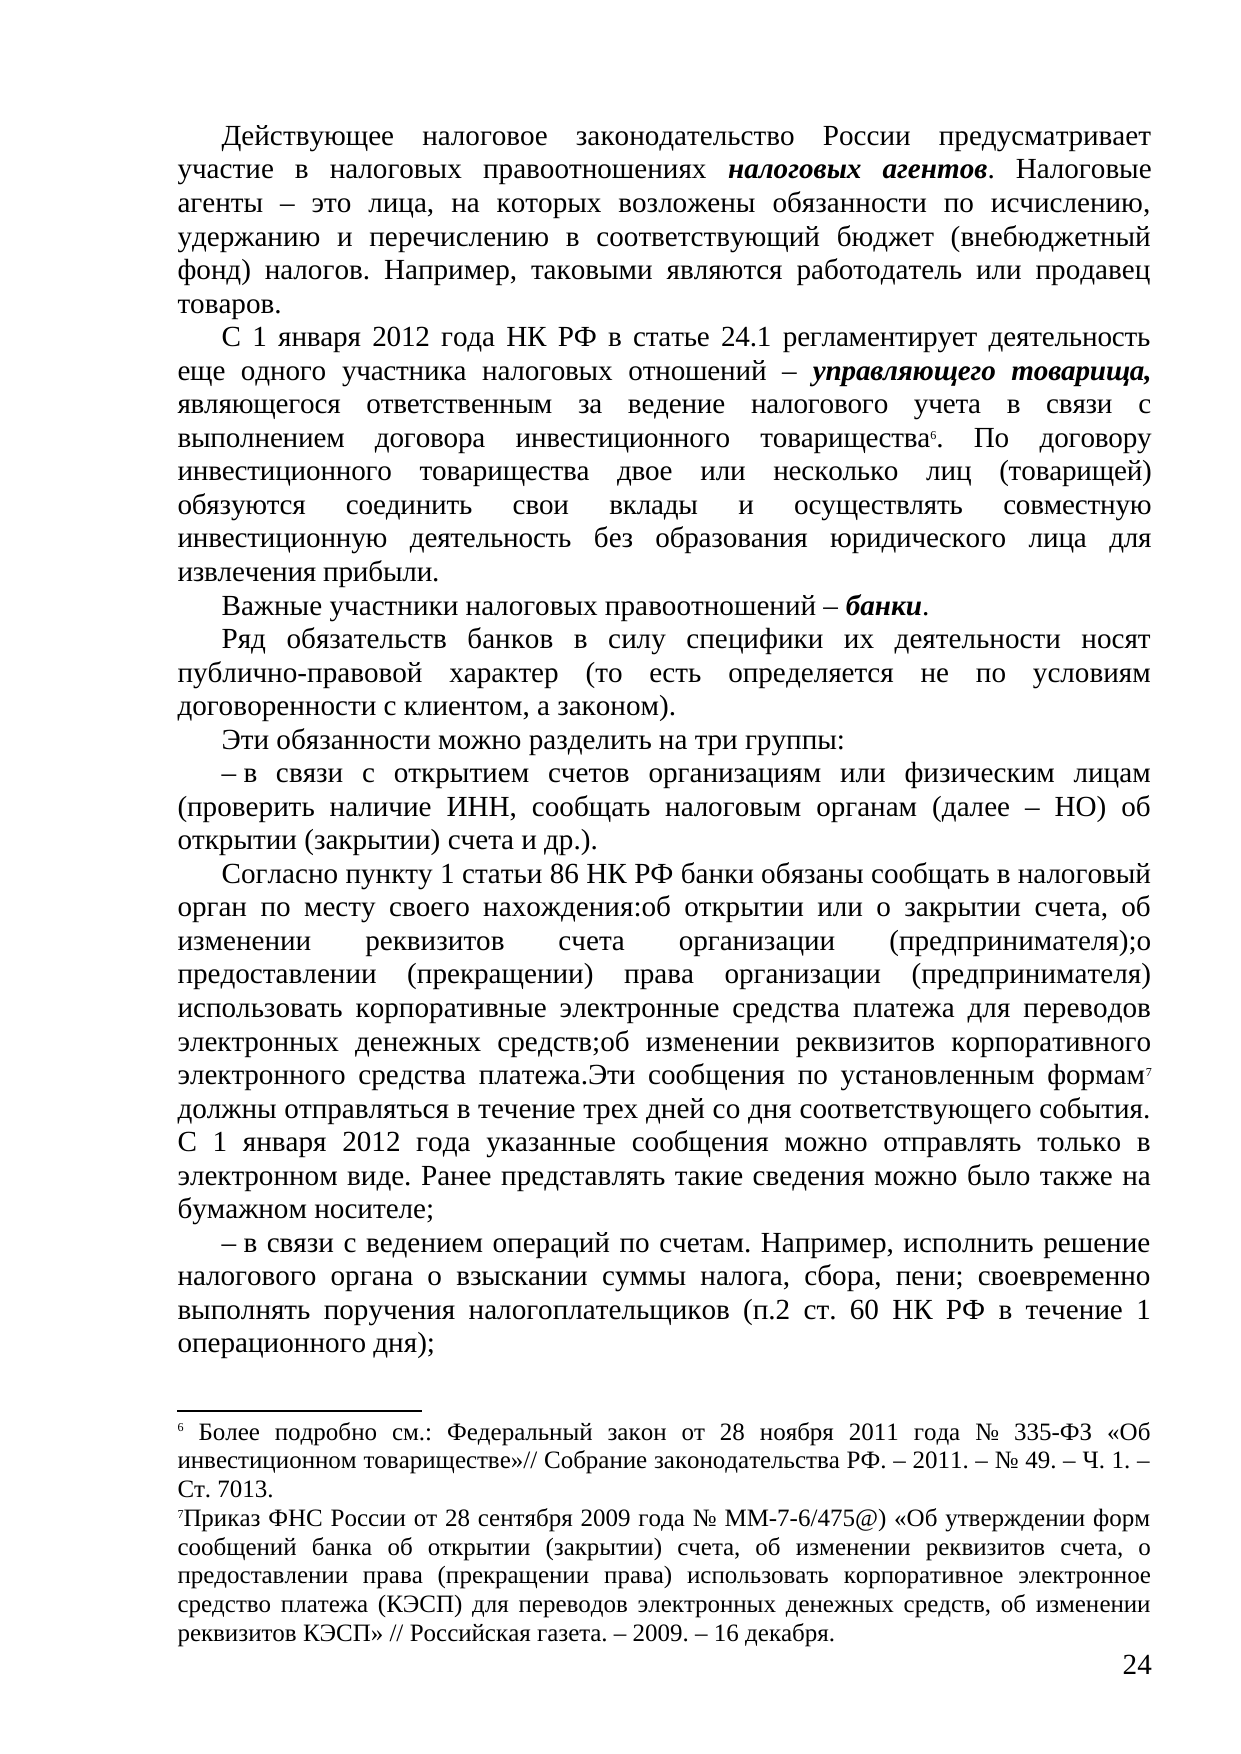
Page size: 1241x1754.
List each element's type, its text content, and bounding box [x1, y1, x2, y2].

text Согласно пункту 1 статьи 86 НК РФ банки обязаны сообщать в налоговый орган по месту своего нахождения:об открытии или о закрытии счета, об изменении реквизитов счета организации (предпринимателя);о предоставлении (прекращении) права организации (предпринимателя) использовать корпоративные электронные средства платежа для переводов электронных денежных средств;об изменении реквизитов корпоративного электронного средства платежа.Эти сообщения по установленным формам должны отправляться в течение трех дней со дня соответствующего события. С 1 января 2012 года указанные сообщения можно отправлять только в электронном виде. Ранее представлять такие сведения можно было также на бумажном носителе; [177, 856, 1152, 1225]
text Эти обязанности можно разделить на три группы: [177, 722, 1152, 755]
text Действующее налоговое законодательство России предусматривает участие в налоговых правоотношениях налоговых агентов. Налоговые агенты – это лица, на которых возложены обязанности по исчислению, удержанию и перечислению в соответствующий бюджет (внебюджетный фонд) налогов. Например, таковыми являются работодатель или продавец товаров. [177, 118, 1152, 319]
text Важные участники налоговых правоотношений – банки. [177, 588, 1152, 621]
text С 1 января 2012 года НК РФ в статье 24.1 регламентирует деятельность еще одного участника налоговых отношений – управляющего товарища, являющегося ответственным за ведение налогового учета в связи с выполнением договора инвестиционного товарищества. По договору инвестиционного товарищества двое или несколько лиц (товарищей) обязуются соединить свои вклады и осуществлять совместную инвестиционную деятельность без образования юридического лица для извлечения прибыли. [177, 319, 1152, 588]
text – в связи с ведением операций по счетам. Например, исполнить решение налогового органа о взыскании суммы налога, сбора, пени; своевременно выполнять поручения налогоплательщиков (п.2 ст. 60 НК РФ в течение 1 операционного дня); [177, 1225, 1152, 1359]
text Ряд обязательств банков в силу специфики их деятельности носят публично-правовой характер (то есть определяется не по условиям договоренности с клиентом, а законом). [177, 621, 1152, 722]
text – в связи с открытием счетов организациям или физическим лицам (проверить наличие ИНН, сообщать налоговым органам (далее – НО) об открытии (закрытии) счета и др.). [177, 755, 1152, 856]
